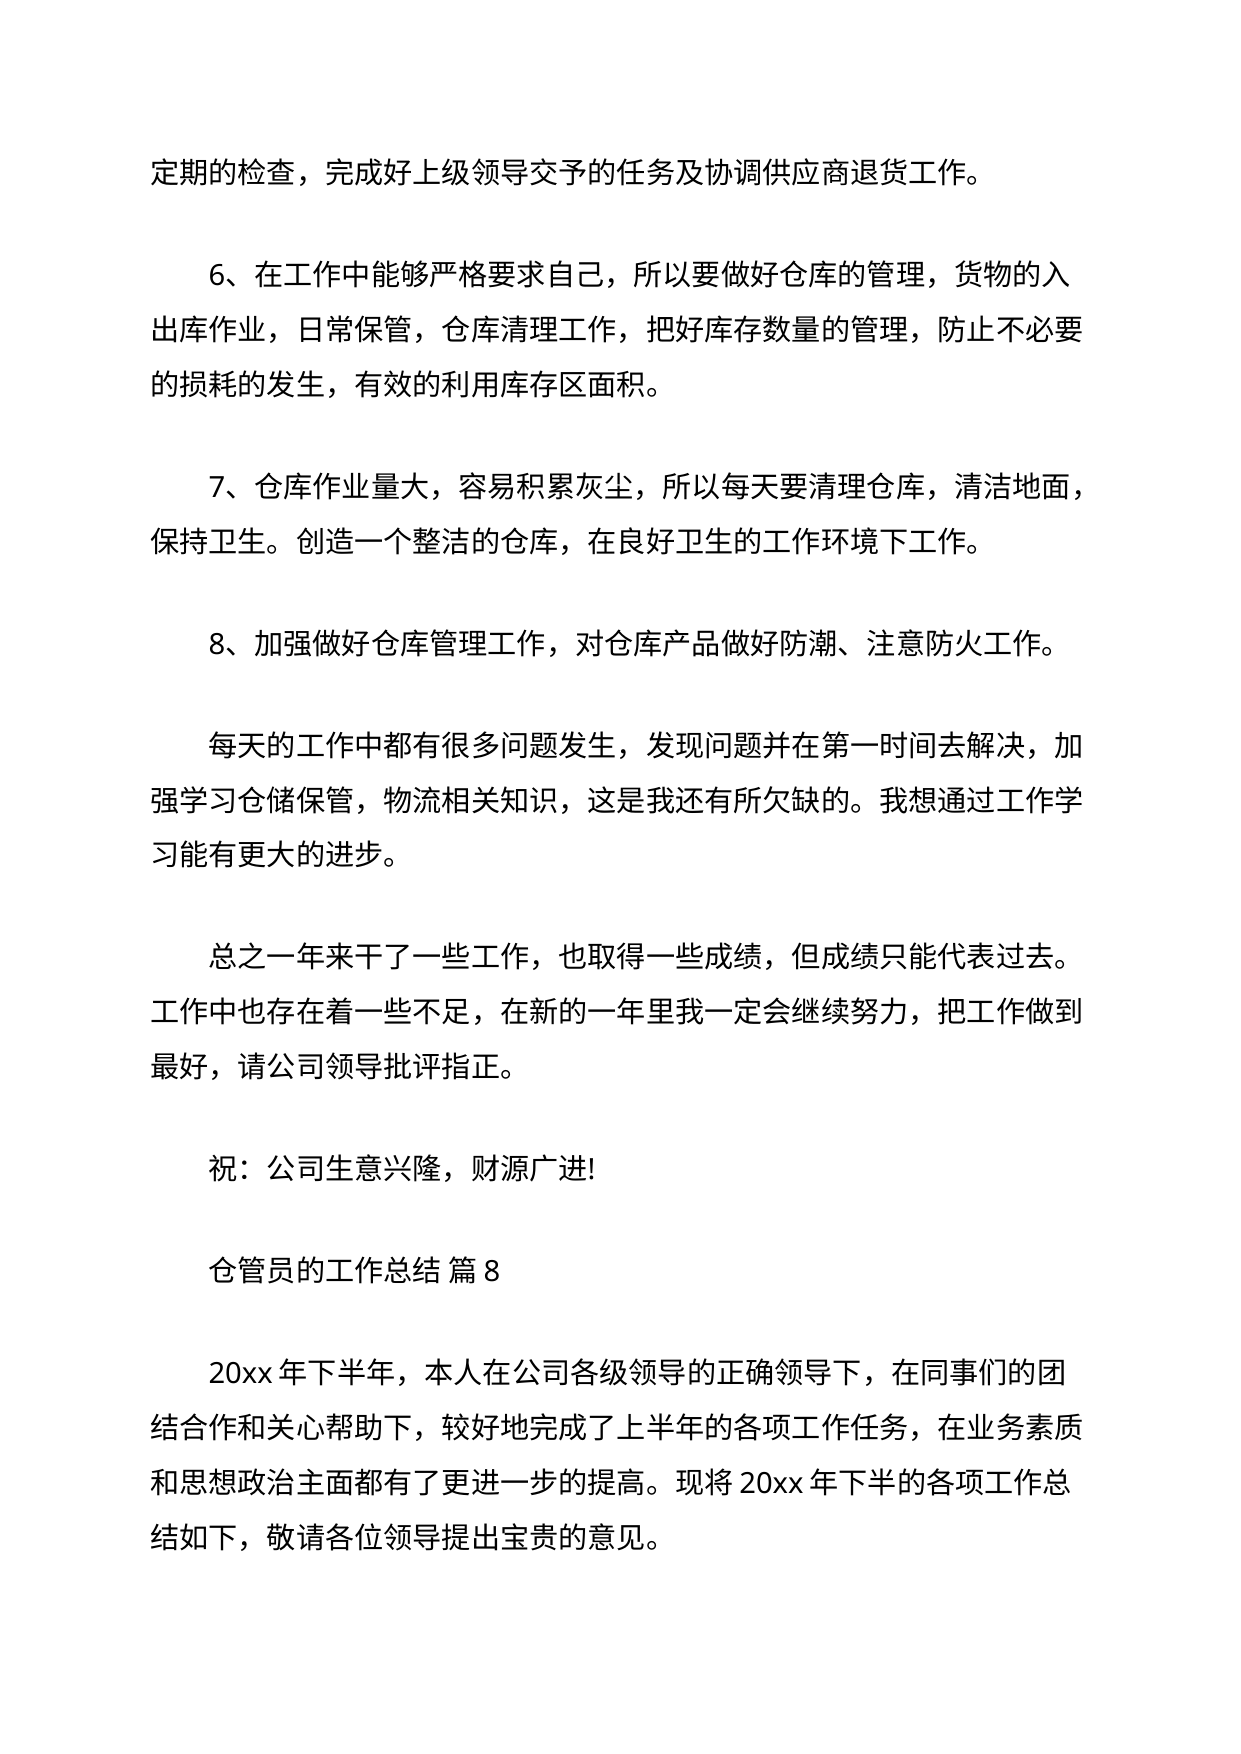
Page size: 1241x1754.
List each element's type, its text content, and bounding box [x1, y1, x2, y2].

text 仓管员的工作总结 篇8 [150, 1247, 1090, 1290]
text 20xx年下半年，本人在公司各级领导的正确领导下，在同事们的团结合作和关心帮助下，较好地完成了上半年的各项工作任务，在业务素质和思想政治主面都有了更进一步的提高。现将20xx年下半的各项工作总结如下，敬请各位领导提出宝贵的意见。 [150, 1349, 1090, 1556]
text 每天的工作中都有很多问题发生，发现问题并在第一时间去解决，加强学习仓储保管，物流相关知识，这是我还有所欠缺的。我想通过工作学习能有更大的进步。 [150, 722, 1090, 874]
text 8、加强做好仓库管理工作，对仓库产品做好防潮、注意防火工作。 [150, 620, 1090, 663]
text 7、仓库作业量大，容易积累灰尘，所以每天要清理仓库，清洁地面，保持卫生。创造一个整洁的仓库，在良好卫生的工作环境下工作。 [150, 463, 1090, 561]
text 6、在工作中能够严格要求自己，所以要做好仓库的管理，货物的入出库作业，日常保管，仓库清理工作，把好库存数量的管理，防止不必要的损耗的发生，有效的利用库存区面积。 [150, 252, 1090, 404]
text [150, 150, 1090, 192]
text 总之一年来干了一些工作，也取得一些成绩，但成绩只能代表过去。工作中也存在着一些不足，在新的一年里我一定会继续努力，把工作做到最好，请公司领导批评指正。 [150, 934, 1090, 1086]
text 祝：公司生意兴隆，财源广进! [150, 1145, 1090, 1188]
